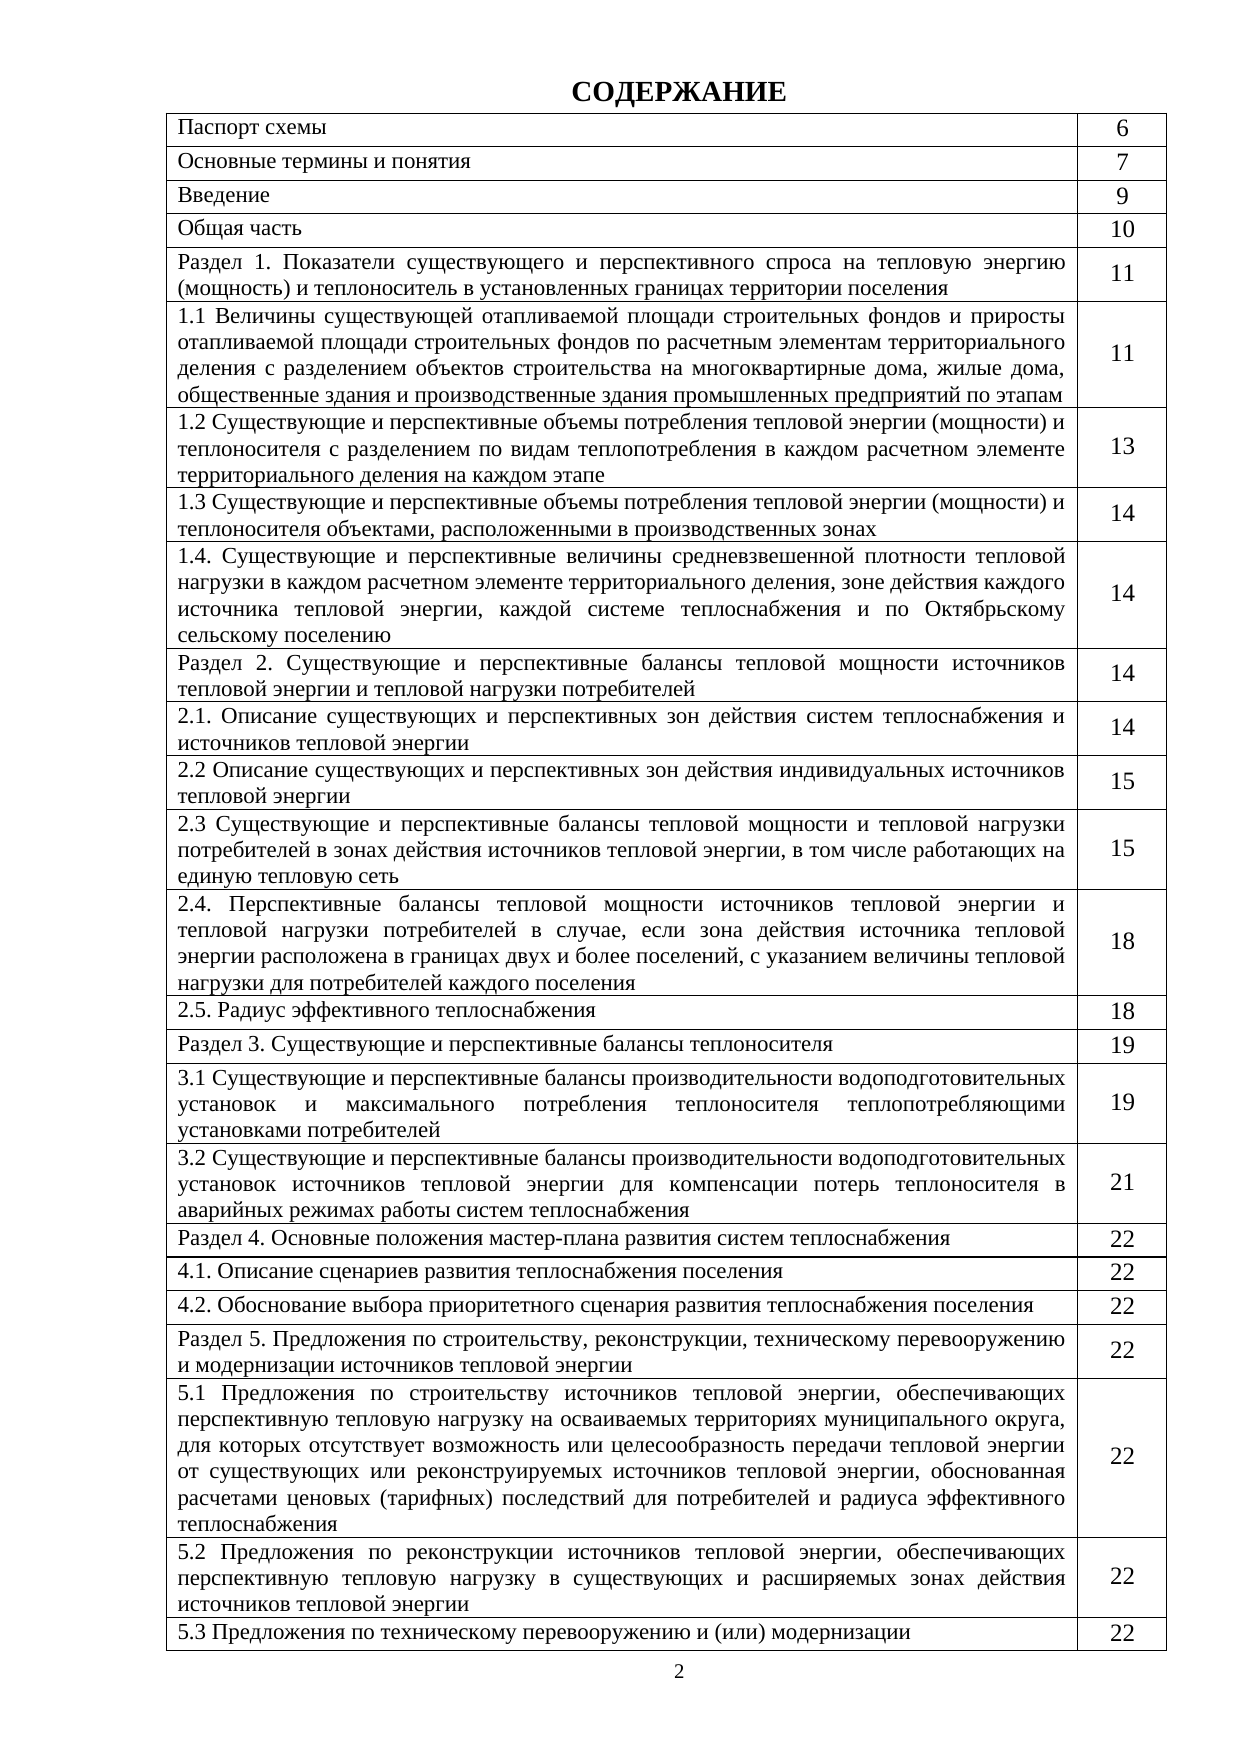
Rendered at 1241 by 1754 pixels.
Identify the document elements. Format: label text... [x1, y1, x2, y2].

table_cell 14 [1078, 702, 1166, 755]
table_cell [167, 1618, 1077, 1650]
table_cell 2.4. Перспективные балансы тепловой мощности источников тепловой энергии и тепловой нагрузки потребителей в случае, если зона действия источника тепловой энергии расположена в границах двух и более поселений, с указанием величины тепловой нагрузки для потребителей каждого поселения [167, 890, 1077, 995]
table_cell Общая часть [167, 214, 1077, 247]
table_cell 7 [1078, 147, 1166, 180]
table_cell Раздел 4. Основные положения мастер-плана развития систем теплоснабжения [167, 1224, 1077, 1256]
table_cell 1.1 Величины существующей отапливаемой площади строительных фондов и приросты отапливаемой площади строительных фондов по расчетным элементам территориального деления с разделением объектов строительства на многоквартирные дома, жилые дома, общественные здания и производственные здания промышленных предприятий по этапам [167, 302, 1077, 407]
table_cell 4.2. Обоснование выбора приоритетного сценария развития теплоснабжения поселения [167, 1291, 1077, 1324]
table_cell 4.1. Описание сценариев развития теплоснабжения поселения [167, 1258, 1077, 1290]
table_cell 22 [1078, 1379, 1166, 1537]
table_cell Введение [167, 181, 1077, 213]
table_cell 22 [1078, 1258, 1166, 1290]
table_cell 14 [1078, 488, 1166, 541]
table_cell Основные термины и понятия [167, 147, 1077, 180]
table_cell Раздел 3. Существующие и перспективные балансы теплоносителя [167, 1030, 1077, 1063]
table_cell 1.4. Существующие и перспективные величины средневзвешенной плотности тепловой нагрузки в каждом расчетном элементе территориального деления, зоне действия каждого источника тепловой энергии, каждой системе теплоснабжения и по Октябрьскому сельскому поселению [167, 542, 1077, 647]
table_cell 22 [1078, 1224, 1166, 1256]
table_cell 14 [1078, 542, 1166, 647]
table_cell 5.1 Предложения по строительству источников тепловой энергии, обеспечивающих перспективную тепловую нагрузку на осваиваемых территориях муниципального округа, для которых отсутствует возможность или целесообразность передачи тепловой энергии от существующих или реконструируемых источников тепловой энергии, обоснованная расчетами ценовых (тарифных) последствий для потребителей и радиуса эффективного теплоснабжения [167, 1379, 1077, 1537]
table_cell 11 [1078, 302, 1166, 407]
table_cell 3.2 Существующие и перспективные балансы производительности водоподготовительных установок источников тепловой энергии для компенсации потерь теплоносителя в аварийных режимах работы систем теплоснабжения [167, 1144, 1077, 1223]
table_cell 11 [1078, 248, 1166, 301]
table_cell 15 [1078, 810, 1166, 889]
table_cell 10 [1078, 214, 1166, 247]
table_cell Раздел 1. Показатели существующего и перспективного спроса на тепловую энергию (мощность) и теплоноситель в установленных границах территории поселения [167, 248, 1077, 301]
table_header 6 [1078, 114, 1166, 146]
table_cell 2.5. Радиус эффективного теплоснабжения [167, 996, 1077, 1029]
table_cell 2.3 Существующие и перспективные балансы тепловой мощности и тепловой нагрузки потребителей в зонах действия источников тепловой энергии, в том числе работающих на единую тепловую сеть [167, 810, 1077, 889]
table_cell 22 [1078, 1538, 1166, 1617]
table_cell 18 [1078, 890, 1166, 995]
table_cell 5.2 Предложения по реконструкции источников тепловой энергии, обеспечивающих перспективную тепловую нагрузку в существующих и расширяемых зонах действия источников тепловой энергии [167, 1538, 1077, 1617]
table_header Паспорт схемы [167, 114, 1077, 146]
table_cell 22 [1078, 1291, 1166, 1324]
text СОДЕРЖАНИЕ [177, 74, 1181, 107]
table_cell 18 [1078, 996, 1166, 1029]
table_cell 9 [1078, 181, 1166, 213]
table_cell 3.1 Существующие и перспективные балансы производительности водоподготовительных установок и максимального потребления теплоносителя теплопотребляющими установками потребителей [167, 1064, 1077, 1143]
table_cell Раздел 5. Предложения по строительству, реконструкции, техническому перевооружению и модернизации источников тепловой энергии [167, 1325, 1077, 1377]
table_cell 21 [1078, 1144, 1166, 1223]
table_cell 19 [1078, 1064, 1166, 1143]
table_cell 22 [1078, 1325, 1166, 1377]
table_cell 1.3 Существующие и перспективные объемы потребления тепловой энергии (мощности) и теплоносителя объектами, расположенными в производственных зонах [167, 488, 1077, 541]
table_cell 2.2 Описание существующих и перспективных зон действия индивидуальных источников тепловой энергии [167, 756, 1077, 809]
table_cell 2.1. Описание существующих и перспективных зон действия систем теплоснабжения и источников тепловой энергии [167, 702, 1077, 755]
table_cell 22 [1078, 1618, 1166, 1650]
table_cell 15 [1078, 756, 1166, 809]
table_cell 1.2 Существующие и перспективные объемы потребления тепловой энергии (мощности) и теплоносителя с разделением по видам теплопотребления в каждом расчетном элементе территориального деления на каждом этапе [167, 408, 1077, 487]
table_cell 19 [1078, 1030, 1166, 1063]
table_cell 13 [1078, 408, 1166, 487]
table_cell 14 [1078, 649, 1166, 701]
table_cell Раздел 2. Существующие и перспективные балансы тепловой мощности источников тепловой энергии и тепловой нагрузки потребителей [167, 649, 1077, 701]
